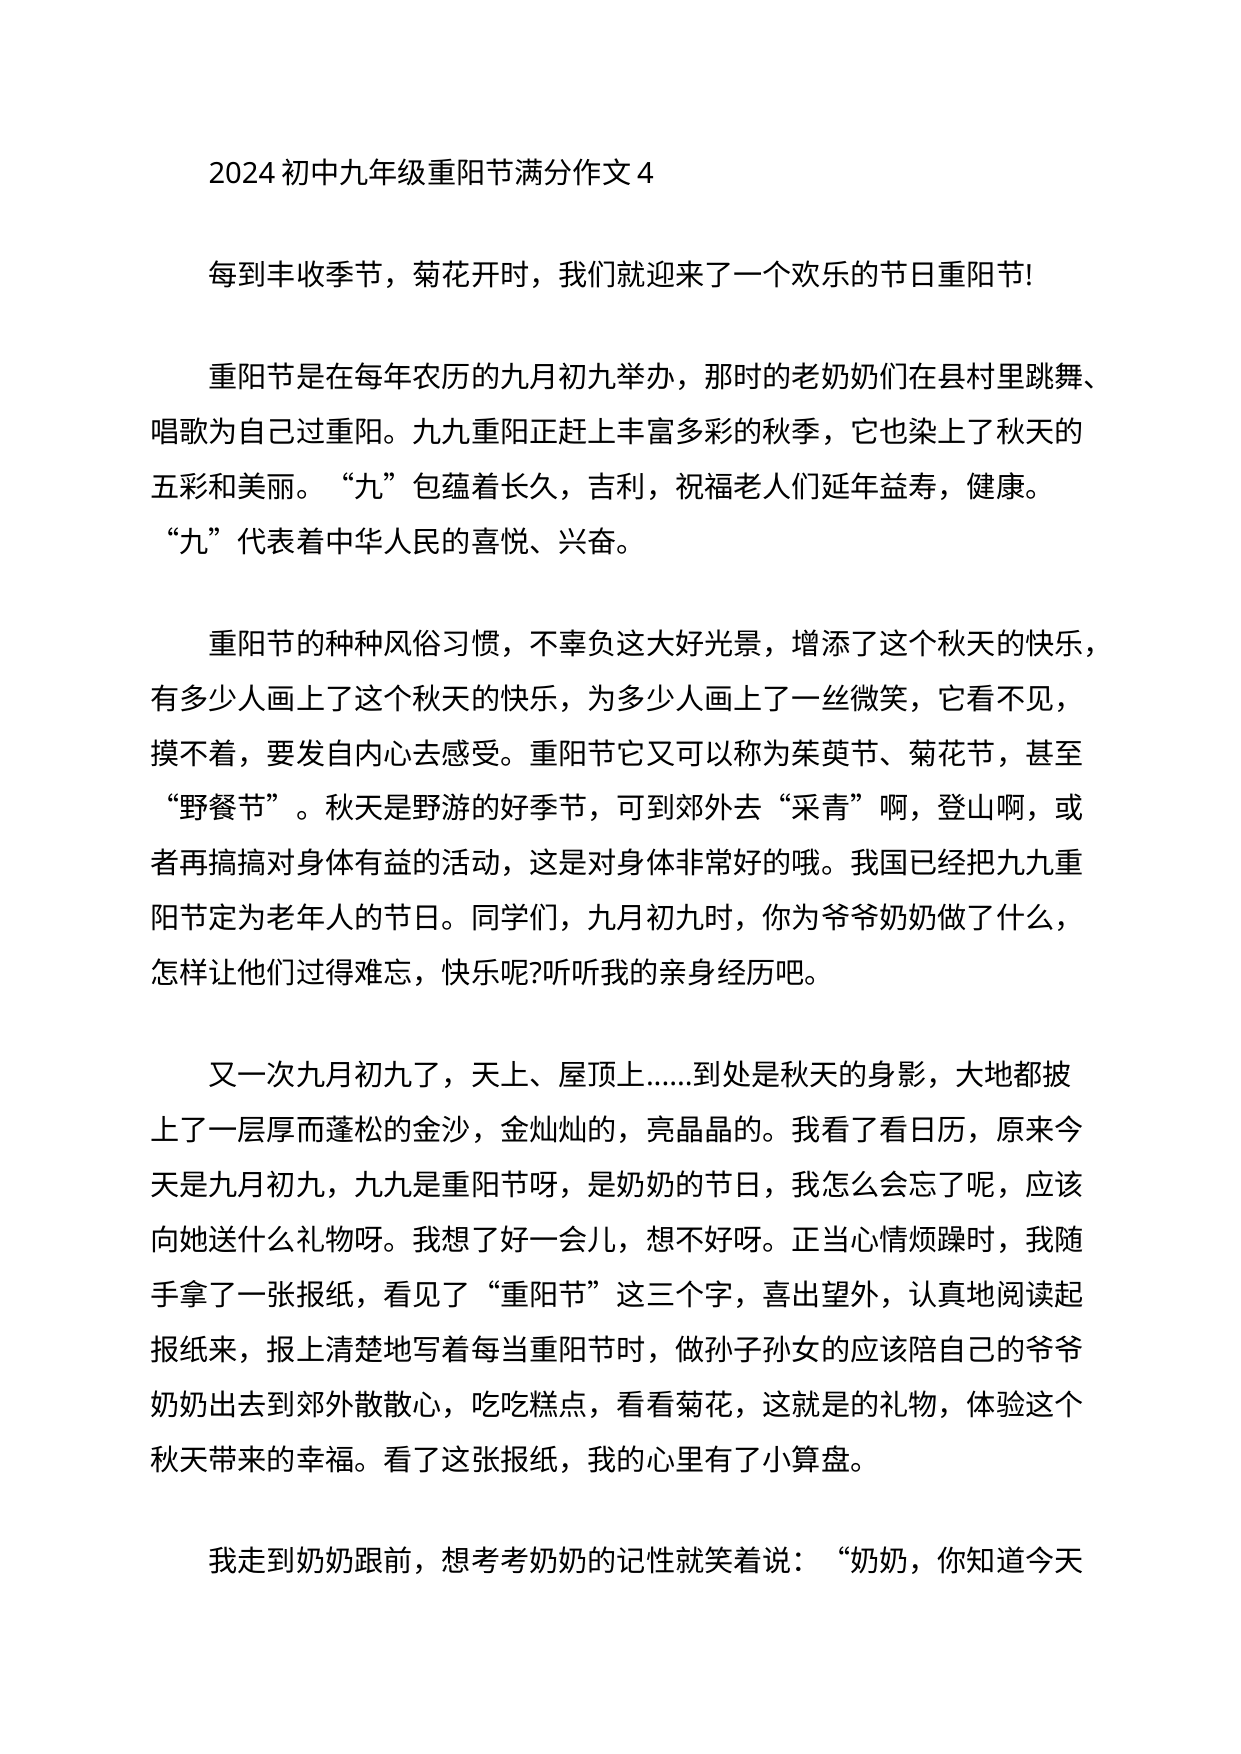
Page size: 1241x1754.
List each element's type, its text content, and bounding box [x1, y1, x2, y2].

text 又一次九月初九了，天上、屋顶上......到处是秋天的身影，大地都披上了一层厚而蓬松的金沙，金灿灿的，亮晶晶的。我看了看日历，原来今天是九月初九，九九是重阳节呀，是奶奶的节日，我怎么会忘了呢，应该向她送什么礼物呀。我想了好一会儿，想不好呀。正当心情烦躁时，我随手拿了一张报纸，看见了“重阳节”这三个字，喜出望外，认真地阅读起报纸来，报上清楚地写着每当重阳节时，做孙子孙女的应该陪自己的爷爷奶奶出去到郊外散散心，吃吃糕点，看看菊花，这就是的礼物，体验这个秋天带来的幸福。看了这张报纸，我的心里有了小算盘。 [150, 1052, 1090, 1478]
text 重阳节是在每年农历的九月初九举办，那时的老奶奶们在县村里跳舞、唱歌为自己过重阳。九九重阳正赶上丰富多彩的秋季，它也染上了秋天的五彩和美丽。“九”包蕴着长久，吉利，祝福老人们延年益寿，健康。“九”代表着中华人民的喜悦、兴奋。 [150, 354, 1090, 561]
text 每到丰收季节，菊花开时，我们就迎来了一个欢乐的节日重阳节! [150, 252, 1090, 294]
text 重阳节的种种风俗习惯，不辜负这大好光景，增添了这个秋天的快乐，有多少人画上了这个秋天的快乐，为多少人画上了一丝微笑，它看不见，摸不着，要发自内心去感受。重阳节它又可以称为茱萸节、菊花节，甚至“野餐节”。秋天是野游的好季节，可到郊外去“采青”啊，登山啊，或者再搞搞对身体有益的活动，这是对身体非常好的哦。我国已经把九九重阳节定为老年人的节日。同学们，九月初九时，你为爷爷奶奶做了什么，怎样让他们过得难忘，快乐呢?听听我的亲身经历吧。 [150, 620, 1090, 992]
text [150, 1538, 1090, 1580]
text 2024初中九年级重阳节满分作文4 [150, 150, 1090, 192]
